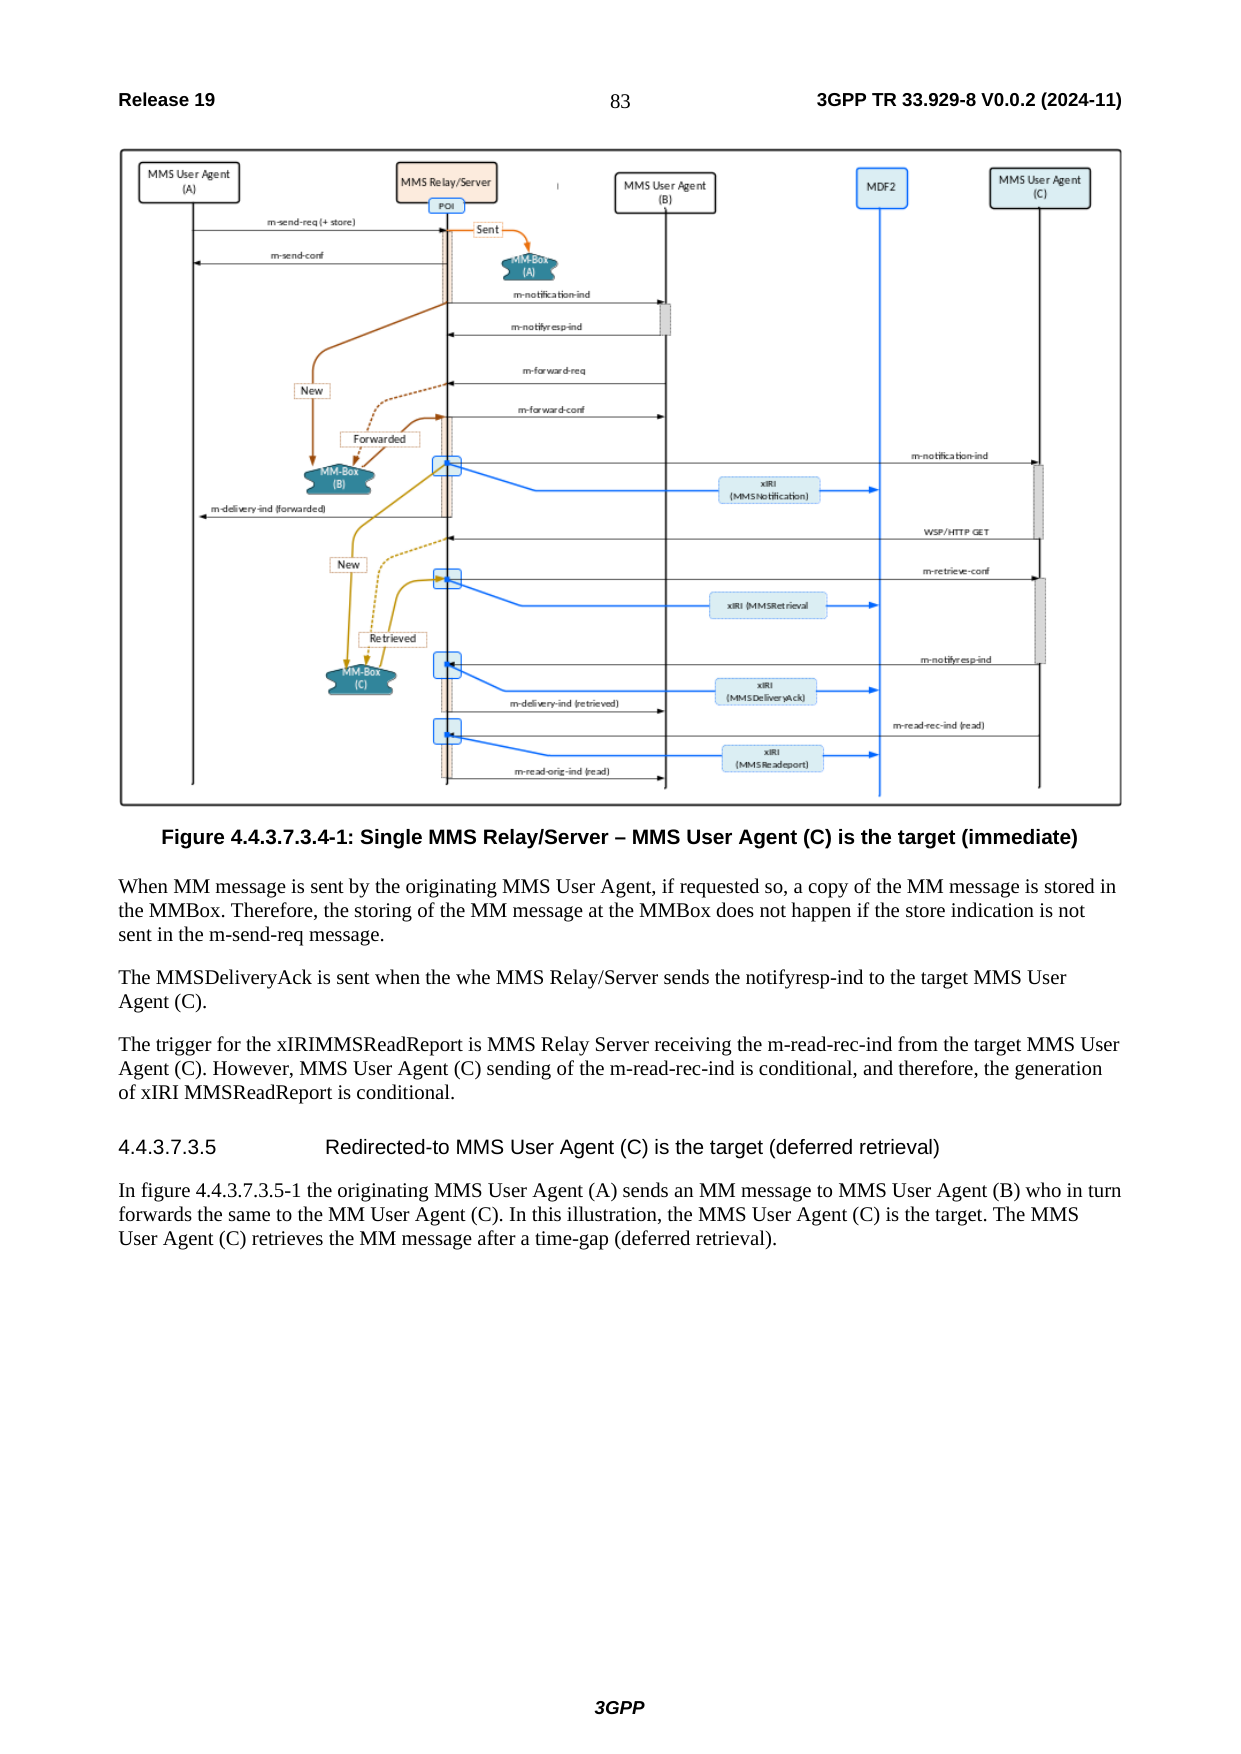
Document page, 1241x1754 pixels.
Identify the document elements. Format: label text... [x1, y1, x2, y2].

text Figure 4.4.3.7.3.4-1: Single MMS Relay/Server – MMS User Agent (C) is the target (immediate) [118, 825, 1122, 849]
text The MMSDeliveryAck is sent when the whe MMS Relay/Server sends the notifyresp-ind to the target MMS User Agent (C). [118, 965, 1122, 1013]
text When MM message is sent by the originating MMS User Agent, if requested so, a copy of the MM message is stored in the MMBox. Therefore, the storing of the MM message at the MMBox does not happen if the store indication is not sent in the m-send-req message. [118, 874, 1122, 946]
subtitle 4.4.3.7.3.5 Redirected-to MMS User Agent (C) is the target (deferred retrieval) [118, 1135, 1122, 1159]
text The trigger for the xIRIMMSReadReport is MMS Relay Server receiving the m-read-rec-ind from the target MMS User Agent (C). However, MMS User Agent (C) sending of the m-read-rec-ind is conditional, and therefore, the generation of xIRI MMSReadReport is conditional. [118, 1032, 1122, 1104]
text In figure 4.4.3.7.3.5-1 the originating MMS User Agent (A) sends an MM message to MMS User Agent (B) who in turn forwards the same to the MM User Agent (C). In this illustration, the MMS User Agent (C) is the target. The MMS User Agent (C) retrieves the MM message after a time-gap (deferred retrieval). [118, 1178, 1122, 1250]
